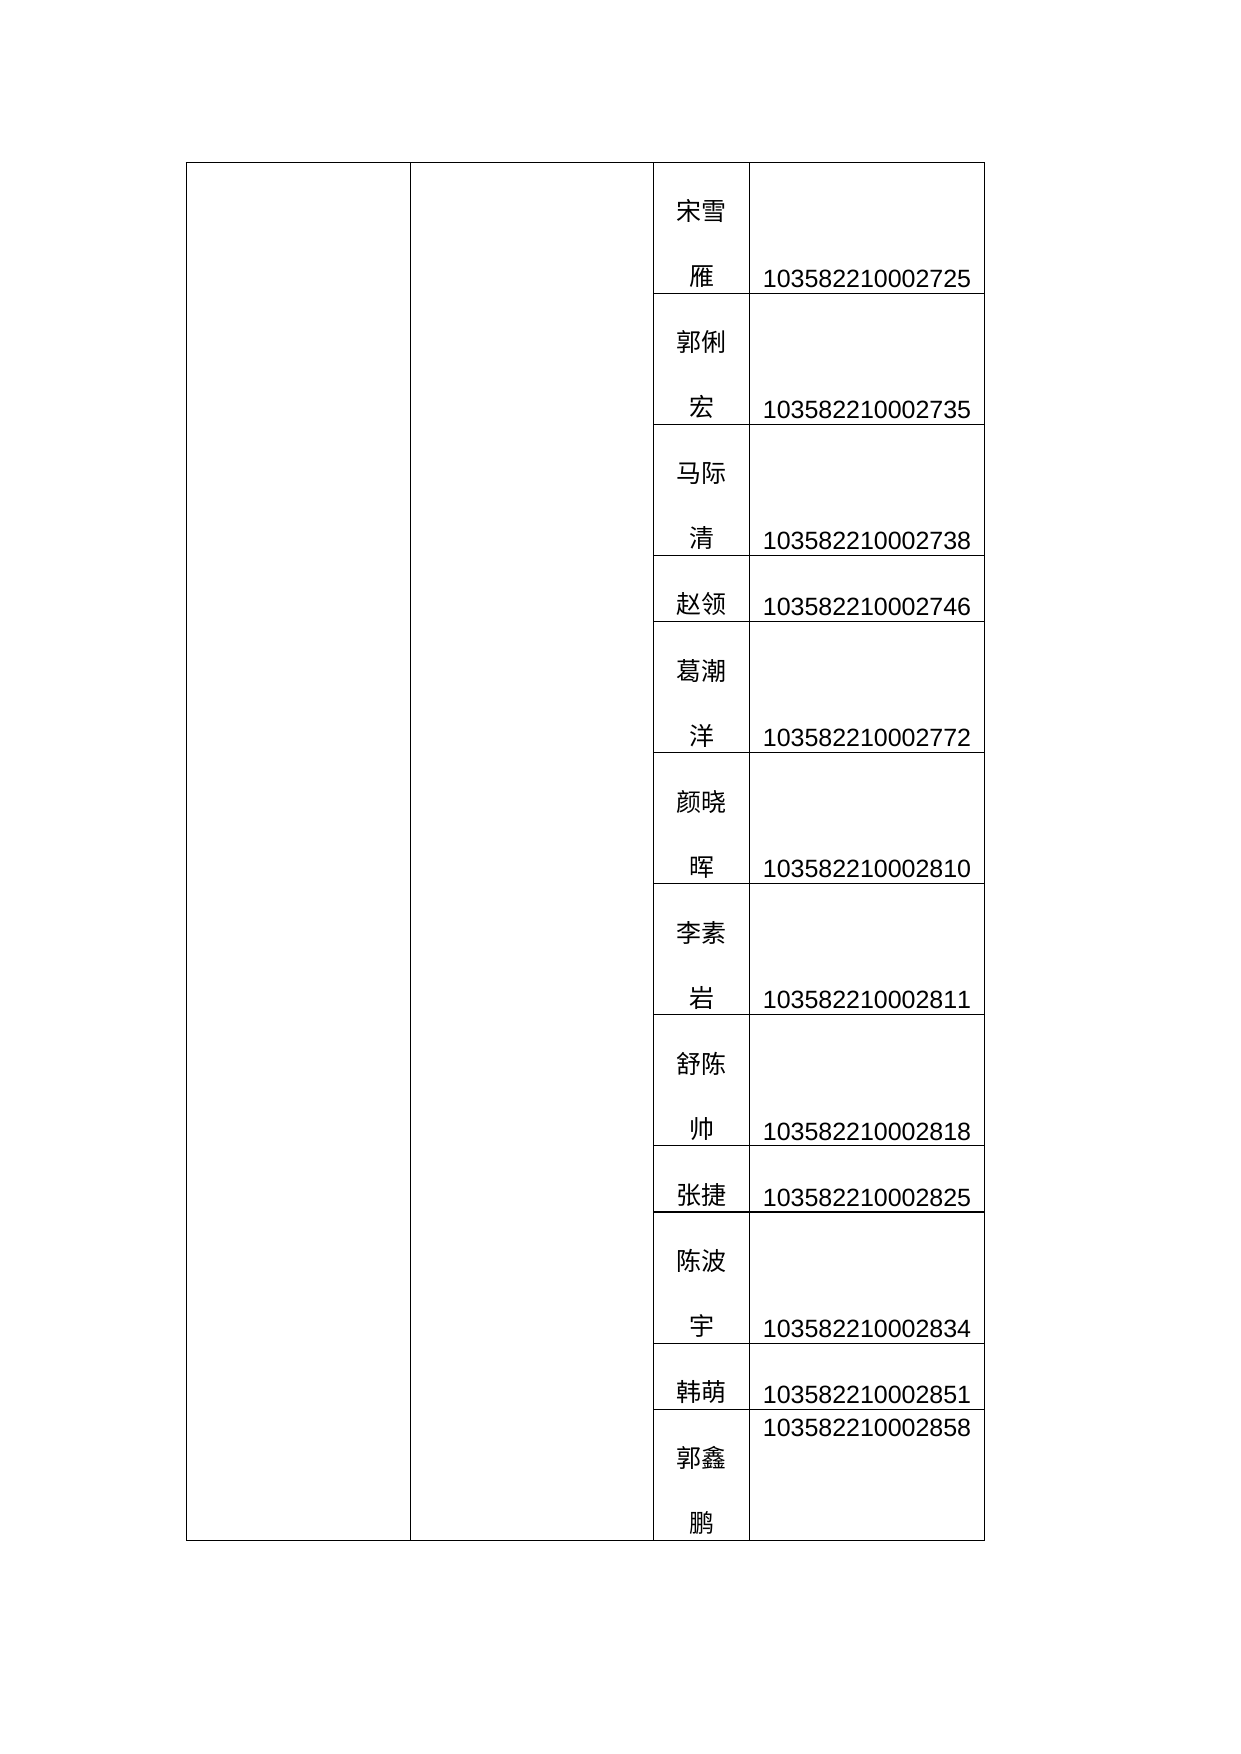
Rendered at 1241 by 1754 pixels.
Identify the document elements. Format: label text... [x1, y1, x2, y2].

table_cell 103582210002735 [750, 294, 984, 424]
table_cell 舒陈帅 [654, 1015, 749, 1145]
table_cell 郭俐宏 [654, 294, 749, 424]
table_cell 103582210002746 [750, 556, 984, 621]
table_cell 103582210002811 [750, 884, 984, 1014]
table_cell 颜晓晖 [654, 753, 749, 883]
table_cell 103582210002810 [750, 753, 984, 883]
table_cell 李素岩 [654, 884, 749, 1014]
table_cell 陈波宇 [654, 1213, 749, 1342]
table_cell 103582210002851 [750, 1344, 984, 1408]
table_cell 103582210002858 [750, 1410, 984, 1539]
table_cell 葛潮洋 [654, 622, 749, 752]
table_cell 103582210002738 [750, 425, 984, 555]
table_cell 103582210002725 [750, 163, 984, 293]
table_cell 103582210002834 [750, 1213, 984, 1342]
table_cell 103582210002825 [750, 1146, 984, 1211]
table_cell 张捷 [654, 1146, 749, 1211]
table_cell 103582210002818 [750, 1015, 984, 1145]
table_cell 赵领 [654, 556, 749, 621]
table_cell 郭鑫鹏 [654, 1410, 749, 1539]
table_cell 韩萌 [654, 1344, 749, 1408]
table_cell 马际清 [654, 425, 749, 555]
table_cell 103582210002772 [750, 622, 984, 752]
table_cell 宋雪雁 [654, 163, 749, 293]
